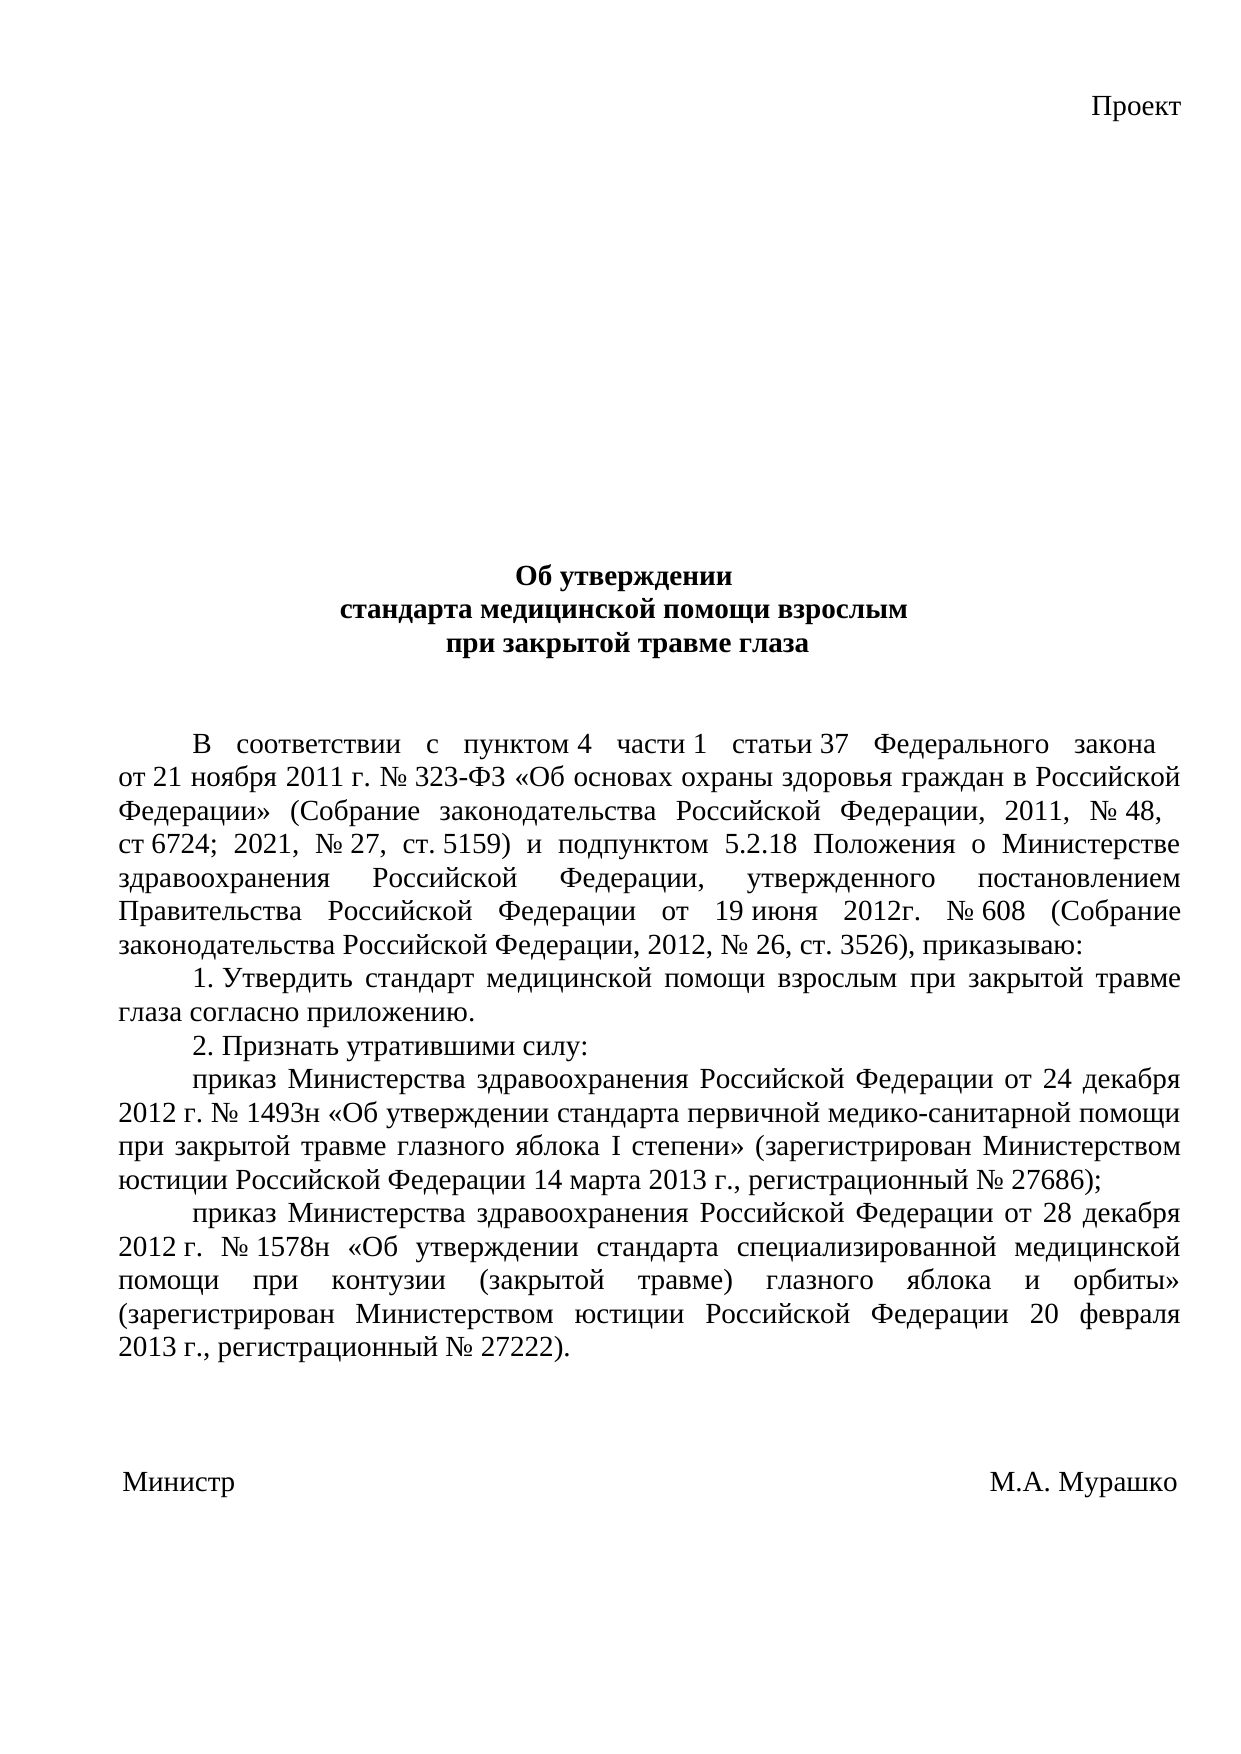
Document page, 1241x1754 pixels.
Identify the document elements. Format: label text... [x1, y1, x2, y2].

text Проект [118, 88, 1181, 122]
text Об утверждении стандарта медицинской помощи взрослым при закрытой травме глаза [74, 558, 1181, 659]
text приказ Министерства здравоохранения Российской Федерации от 24 декабря 2012 г. № 1493н «Об утверждении стандарта первичной медико-санитарной помощи при закрытой травме глазного яблока I степени» (зарегистрирован Министерством юстиции Российской Федерации 14 марта 2013 г., регистрационный № 27686); [118, 1061, 1181, 1195]
text 1. Утвердить стандарт медицинской помощи взрослым при закрытой травме глаза согласно приложению. [118, 961, 1181, 1028]
text В соответствии с пунктом 4 части 1 статьи 37 Федерального закона от 21 ноября 2011 г. № 323-ФЗ «Об основах охраны здоровья граждан в Российской Федерации» (Собрание законодательства Российской Федерации, 2011, № 48, ст 6724; 2021, № 27, ст. 5159) и подпунктом 5.2.18 Положения о Министерстве здравоохранения Российской Федерации, утвержденного постановлением Правительства Российской Федерации от 19 июня 2012г. № 608 (Собрание законодательства Российской Федерации, 2012, № 26, ст. 3526), приказываю: [118, 726, 1181, 961]
text 2. Признать утратившими силу: [118, 1028, 1181, 1061]
text приказ Министерства здравоохранения Российской Федерации от 28 декабря 2012 г. № 1578н «Об утверждении стандарта специализированной медицинской помощи при контузии (закрытой травме) глазного яблока и орбиты» (зарегистрирован Министерством юстиции Российской Федерации 20 февраля 2013 г., регистрационный № 27222). [118, 1195, 1181, 1363]
table_header М.А. Мурашко [650, 1464, 1188, 1497]
table_header Министр [111, 1464, 649, 1497]
